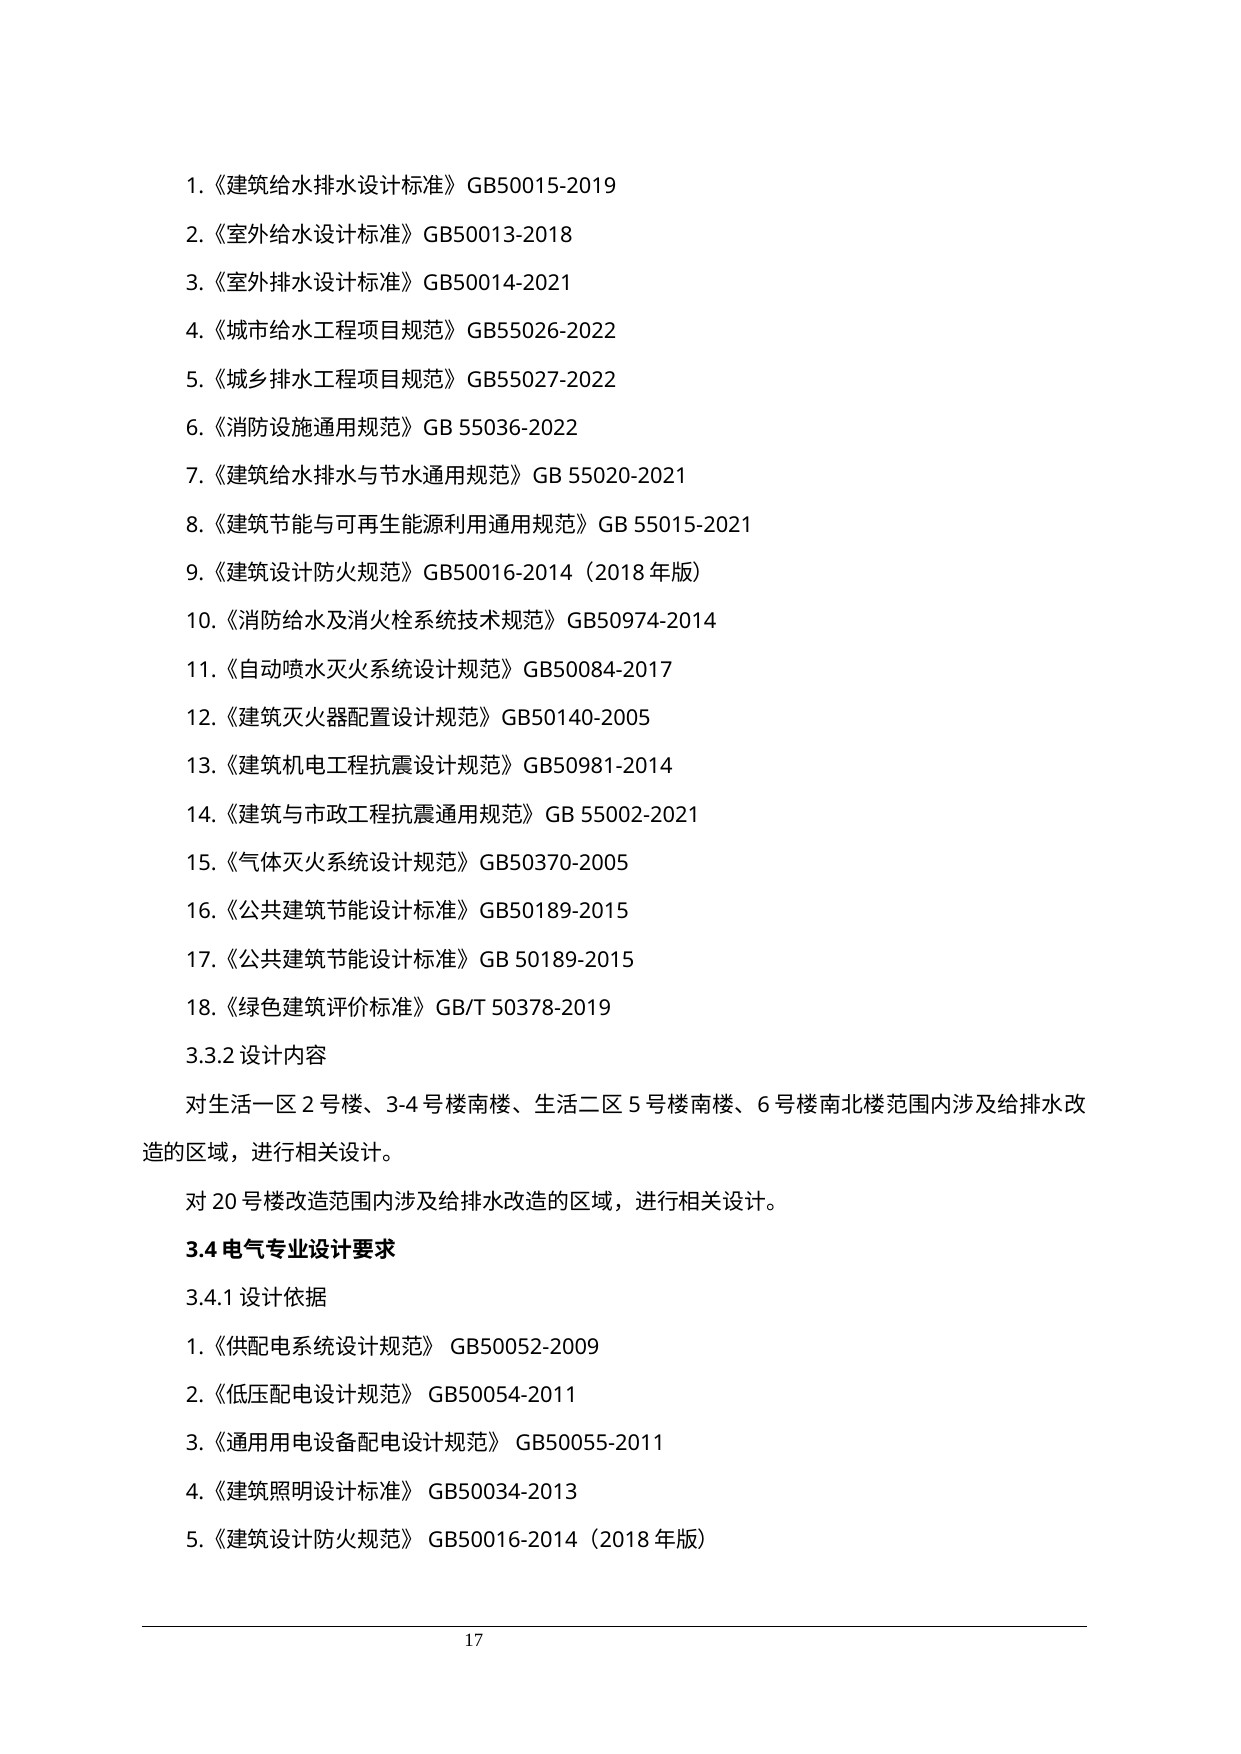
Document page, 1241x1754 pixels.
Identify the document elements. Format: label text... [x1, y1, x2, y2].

text 3.4.1设计依据 [142, 1280, 1087, 1312]
text 8.《建筑节能与可再生能源利用通用规范》GB 55015-2021 [142, 506, 1087, 539]
text 4.《建筑照明设计标准》 GB50034-2013 [142, 1473, 1087, 1506]
text 对生活一区2号楼、3-4号楼南楼、生活二区5号楼南楼、6号楼南北楼范围内涉及给排水改造的区域，进行相关设计。 [142, 1086, 1087, 1167]
text 2.《低压配电设计规范》 GB50054-2011 [142, 1377, 1087, 1409]
text 对20号楼改造范围内涉及给排水改造的区域，进行相关设计。 [142, 1183, 1087, 1216]
text 3.《室外排水设计标准》GB50014-2021 [142, 264, 1087, 297]
text 10.《消防给水及消火栓系统技术规范》GB50974-2014 [142, 603, 1087, 635]
text 3.《通用用电设备配电设计规范》 GB50055-2011 [142, 1425, 1087, 1457]
text 3.4电气专业设计要求 [142, 1232, 1087, 1264]
text 15.《气体灭火系统设计规范》GB50370-2005 [142, 844, 1087, 877]
text 5.《建筑设计防火规范》 GB50016-2014（2018年版） [142, 1522, 1087, 1554]
text 18.《绿色建筑评价标准》GB/T 50378-2019 [142, 989, 1087, 1022]
text 12.《建筑灭火器配置设计规范》GB50140-2005 [142, 699, 1087, 732]
text 5.《城乡排水工程项目规范》GB55027-2022 [142, 361, 1087, 394]
text 7.《建筑给水排水与节水通用规范》GB 55020-2021 [142, 458, 1087, 490]
text 14.《建筑与市政工程抗震通用规范》GB 55002-2021 [142, 796, 1087, 829]
text 6.《消防设施通用规范》GB 55036-2022 [142, 409, 1087, 442]
text 1.《供配电系统设计规范》 GB50052-2009 [142, 1328, 1087, 1361]
text 17.《公共建筑节能设计标准》GB 50189-2015 [142, 941, 1087, 974]
text 4.《城市给水工程项目规范》GB55026-2022 [142, 313, 1087, 345]
text 13.《建筑机电工程抗震设计规范》GB50981-2014 [142, 748, 1087, 780]
text 16.《公共建筑节能设计标准》GB50189-2015 [142, 893, 1087, 925]
text 2.《室外给水设计标准》GB50013-2018 [142, 216, 1087, 249]
text 1.《建筑给水排水设计标准》GB50015-2019 [142, 168, 1087, 200]
text 11.《自动喷水灭火系统设计规范》GB50084-2017 [142, 651, 1087, 684]
text 9.《建筑设计防火规范》GB50016-2014（2018年版） [142, 554, 1087, 587]
text 3.3.2设计内容 [142, 1038, 1087, 1070]
